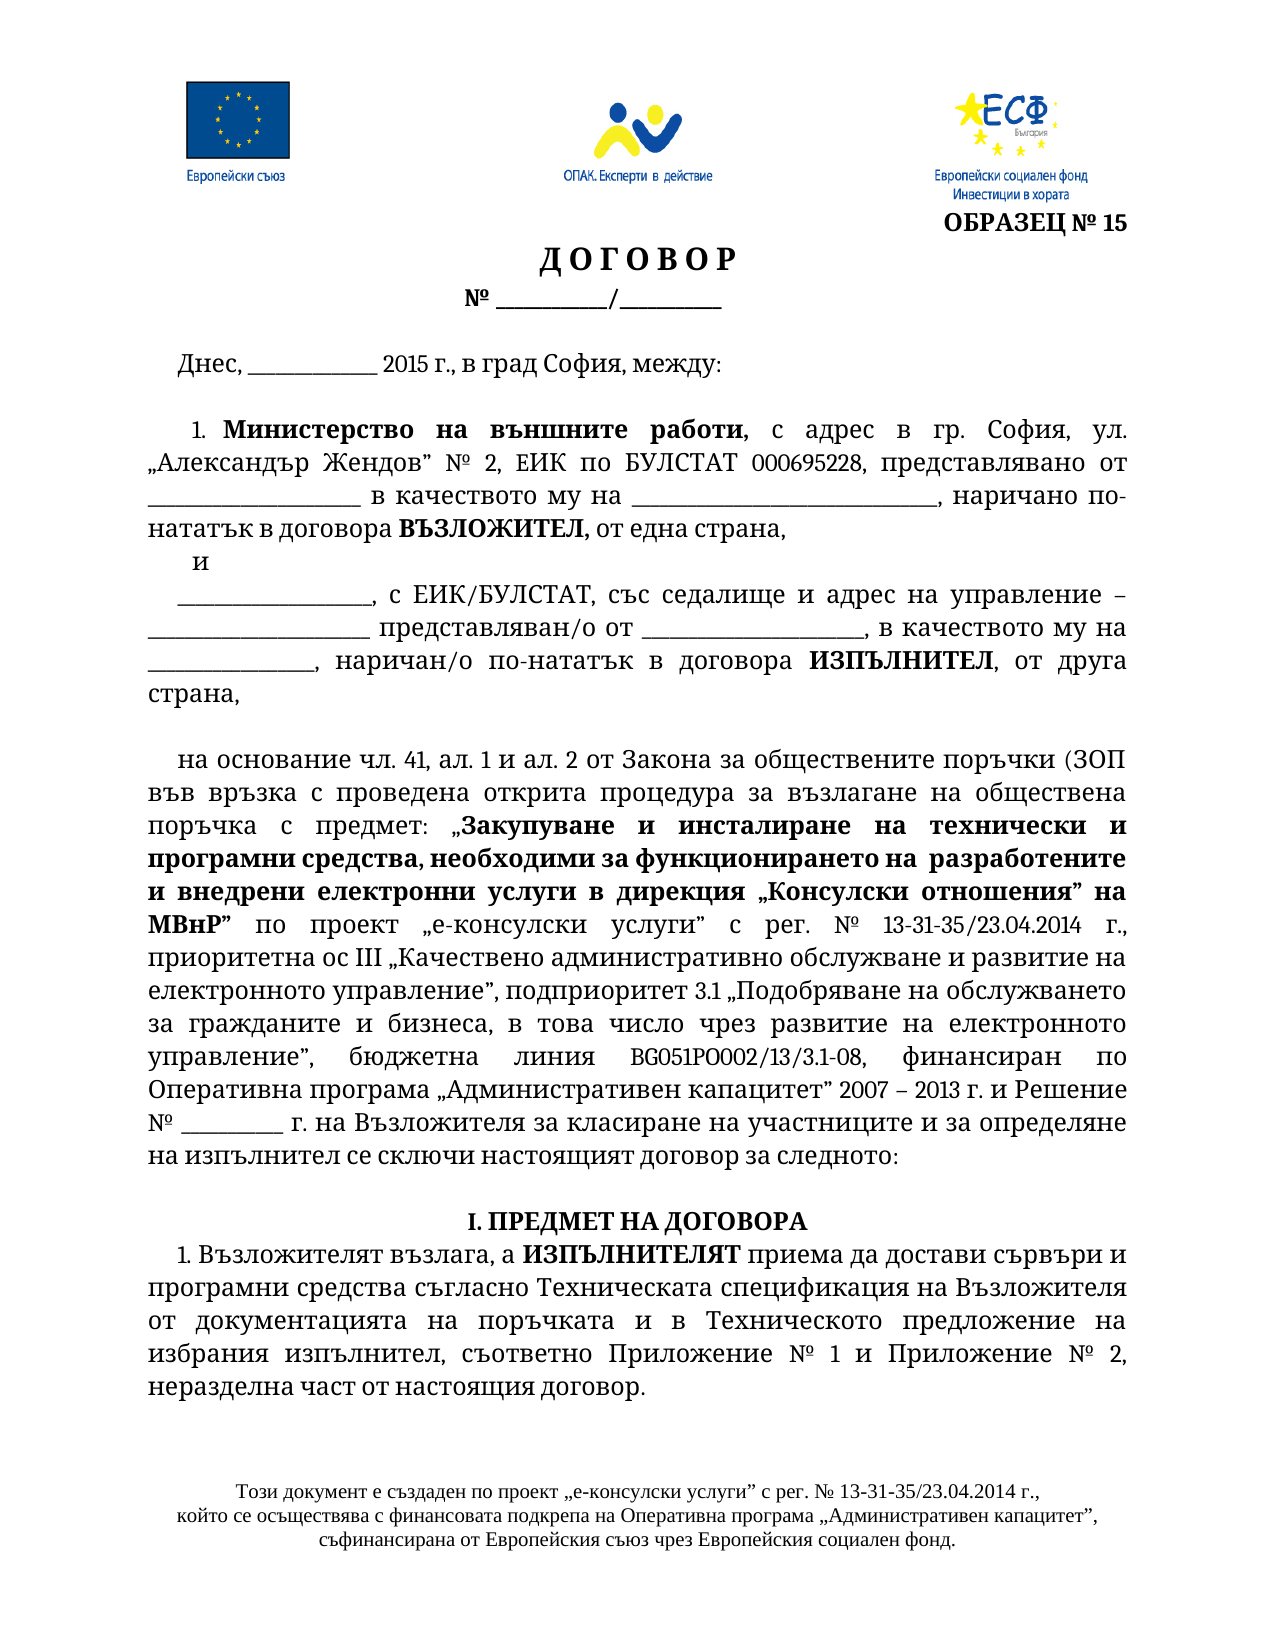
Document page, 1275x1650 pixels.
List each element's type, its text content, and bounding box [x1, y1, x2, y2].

list Министерство на външните работи, с адрес в гр. София, ул. „Александър Жендов” № 2, EИК по БУЛСТАТ 000695228, представлявано от _______________________ в качеството му на _________________________________, наричано по-нататък в договора ВЪЗЛОЖИТЕЛ, от една страна, [148, 416, 1127, 543]
text 1. Възложителят възлага, а ИЗПЪЛНИТЕЛЯТ приема да достави сървъри и програмни средства съгласно Техническата спецификация на Възложителя от документацията на поръчката и в Техническото предложение на избрания изпълнител, съответно Приложение № 1 и Приложение № 2, неразделна част от настоящия договор. [148, 1241, 1127, 1402]
title ОБРАЗЕЦ № 15 [148, 209, 1127, 238]
text № ____________/___________ [448, 284, 1127, 312]
picture [147, 75, 1120, 210]
text I. ПРЕДМЕТ НА ДОГОВОРА [148, 1208, 1127, 1237]
text Д О Г О В О Р [148, 242, 1127, 278]
text _____________________, с ЕИК/БУЛСТАТ, със седалище и адрес на управление – ________________________ представляван/о от ________________________, в качеството му на __________________, наричан/о по-нататък в договора ИЗПЪЛНИТЕЛ, от друга страна, [148, 581, 1127, 709]
text и [148, 548, 1127, 577]
text на основание чл. 41, ал. 1 и ал. 2 от Закона за обществените поръчки (ЗОП във връзка с проведена открита процедура за възлагане на обществена поръчка с предмет: „Закупуване и инсталиране на технически и програмни средства, необходими за функционирането на разработените и внедрени електронни услуги в дирекция „Консулски отношения” на МВнР” по проект „е-консулски услуги” с рег. № 13-31-35/23.04.2014 г., приоритетна ос ІІІ „Качествено административно обслужване и развитие на електронното управление”, подприоритет 3.1 „Подобряване на обслужването за гражданите и бизнеса, в това число чрез развитие на електронното управление”, бюджетна линия BG051PO002/13/3.1-08, финансиран по Оперативна програма „Административен капацитет” 2007 – 2013 г. и Решение № ___________ г. на Възложителя за класиране на участниците и за определяне на изпълнител се сключи настоящият договор за следното: [148, 746, 1127, 1171]
text Днес, ______________ 2015 г., в град София, между: [148, 350, 1127, 378]
